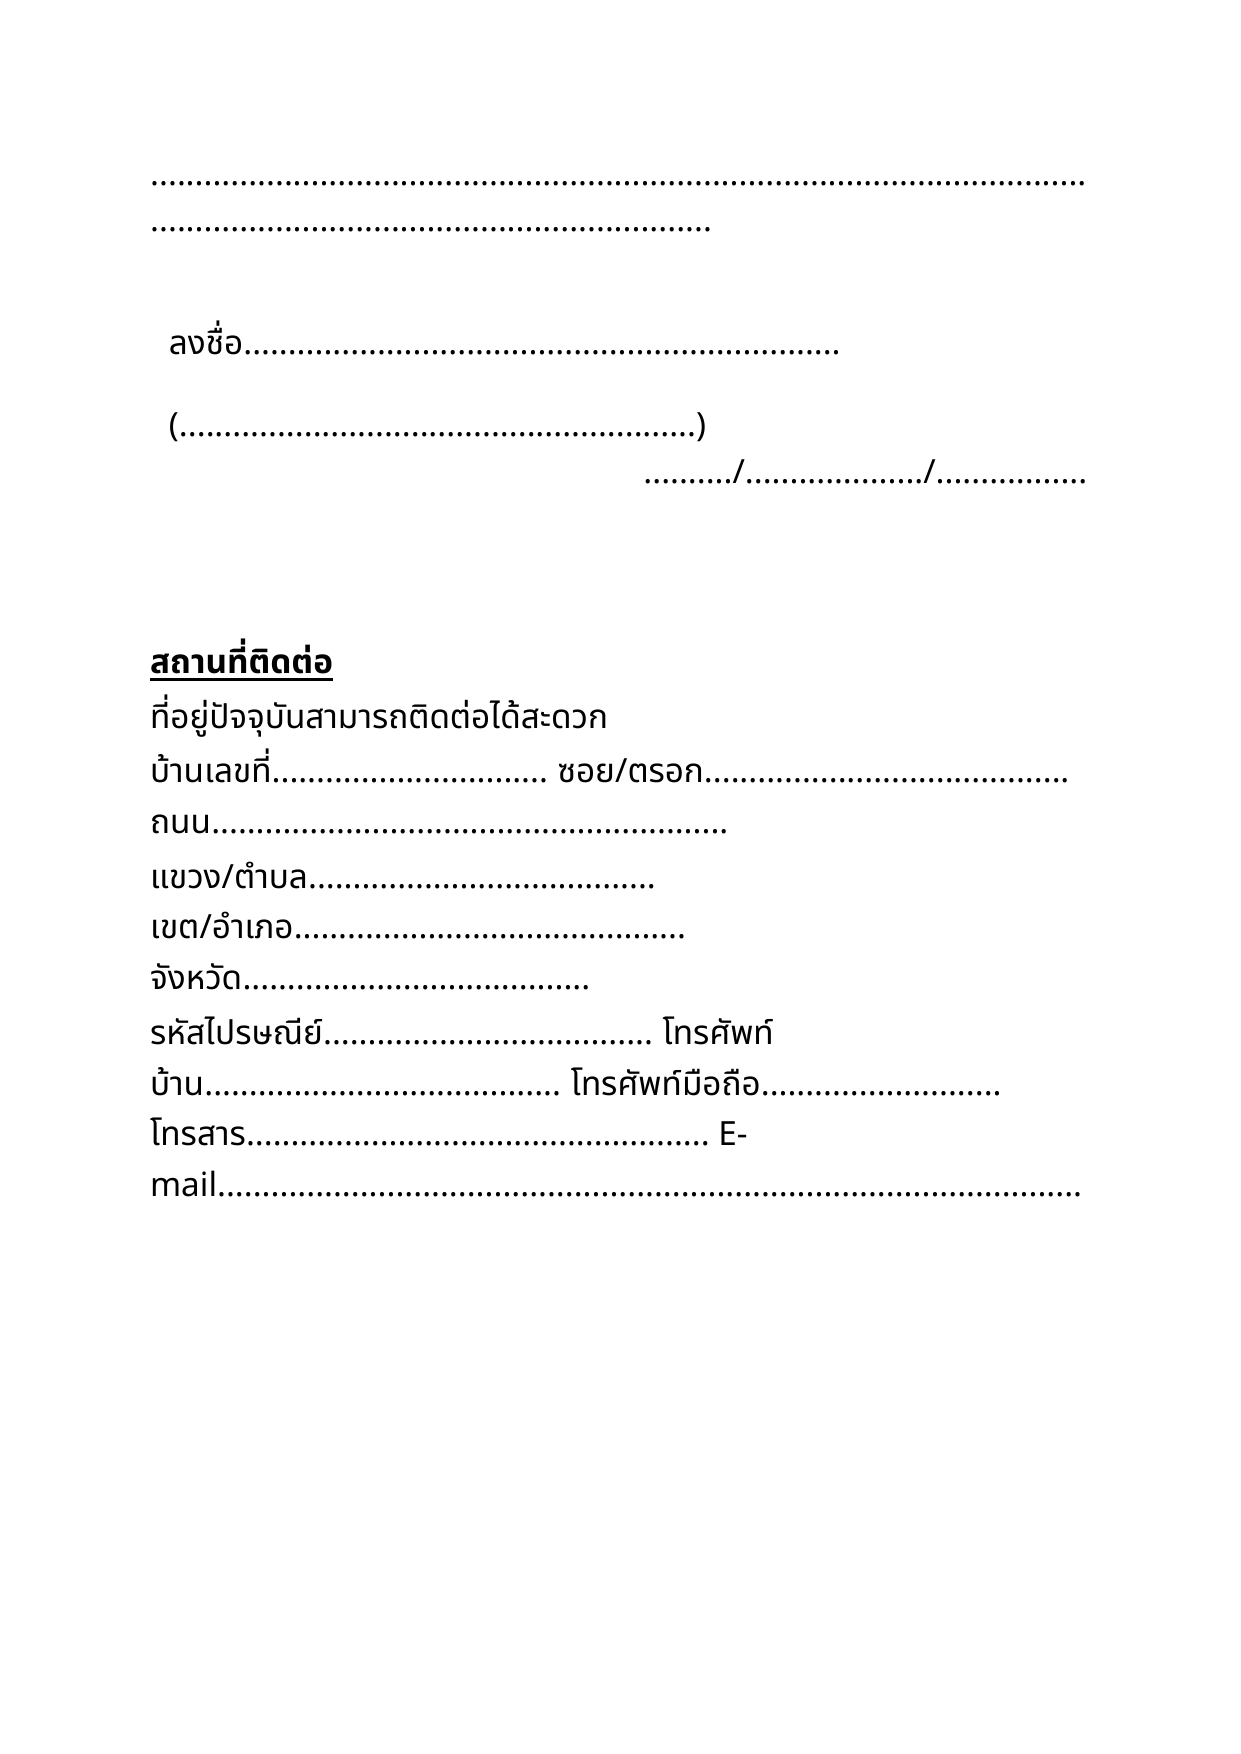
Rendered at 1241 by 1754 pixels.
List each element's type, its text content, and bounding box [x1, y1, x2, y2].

text โทรสาร.................................................... E-mail................................................................................................. [150, 1110, 1090, 1206]
text ........../..................../................. [150, 448, 1090, 493]
text รหัสไปรษณีย์..................................... โทรศัพท์บ้าน........................................ โทรศัพท์มือถือ........................... [150, 1009, 1090, 1110]
text แขวง/ตำบล....................................... เขต/อำเภอ............................................ จังหวัด....................................... [150, 853, 1090, 1004]
text ที่อยู่ปัจจุบันสามารถติดต่อได้สะดวก [150, 693, 1090, 743]
text ลงชื่อ................................................................... [150, 290, 1090, 370]
text บ้านเลขที่............................... ซอย/ตรอก......................................... ถนน.......................................................... [150, 747, 1090, 848]
text สถานที่ติดต่อ [150, 638, 1090, 688]
text (..........................................................) [150, 372, 1090, 446]
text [150, 150, 1090, 241]
